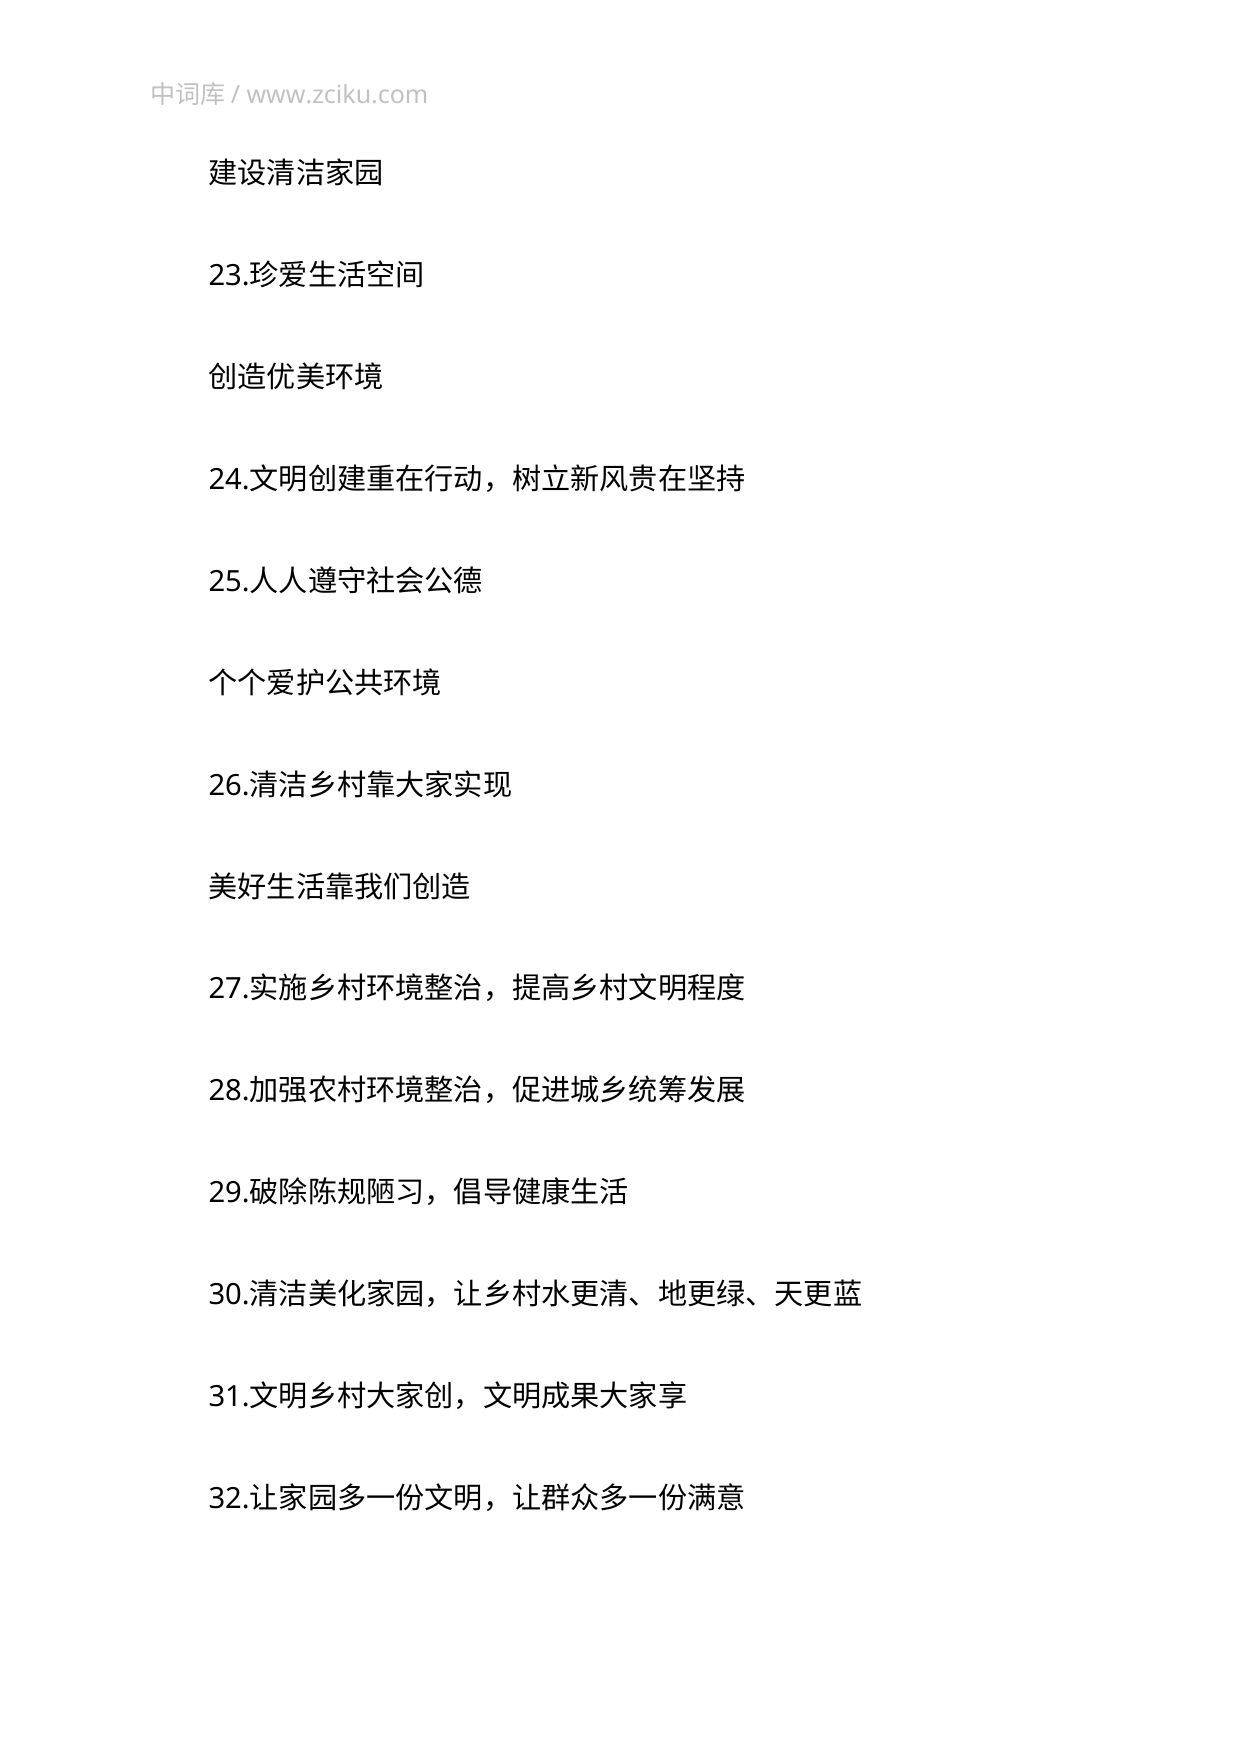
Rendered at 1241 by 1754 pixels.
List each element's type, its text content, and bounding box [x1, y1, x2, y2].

text 美好生活靠我们创造 [150, 863, 1090, 906]
text 26.清洁乡村靠大家实现 [150, 761, 1090, 804]
text 24.文明创建重在行动，树立新风贵在坚持 [150, 456, 1090, 498]
text 创造优美环境 [150, 354, 1090, 396]
text 32.让家园多一份文明，让群众多一份满意 [150, 1475, 1090, 1517]
text 27.实施乡村环境整治，提高乡村文明程度 [150, 965, 1090, 1007]
text 31.文明乡村大家创，文明成果大家享 [150, 1373, 1090, 1415]
text 25.人人遵守社会公德 [150, 557, 1090, 600]
text 30.清洁美化家园，让乡村水更清、地更绿、天更蓝 [150, 1271, 1090, 1313]
text 建设清洁家园 [150, 150, 1090, 192]
text 个个爱护公共环境 [150, 659, 1090, 702]
text 29.破除陈规陋习，倡导健康生活 [150, 1169, 1090, 1211]
text 28.加强农村环境整治，促进城乡统筹发展 [150, 1067, 1090, 1109]
text 23.珍爱生活空间 [150, 252, 1090, 294]
